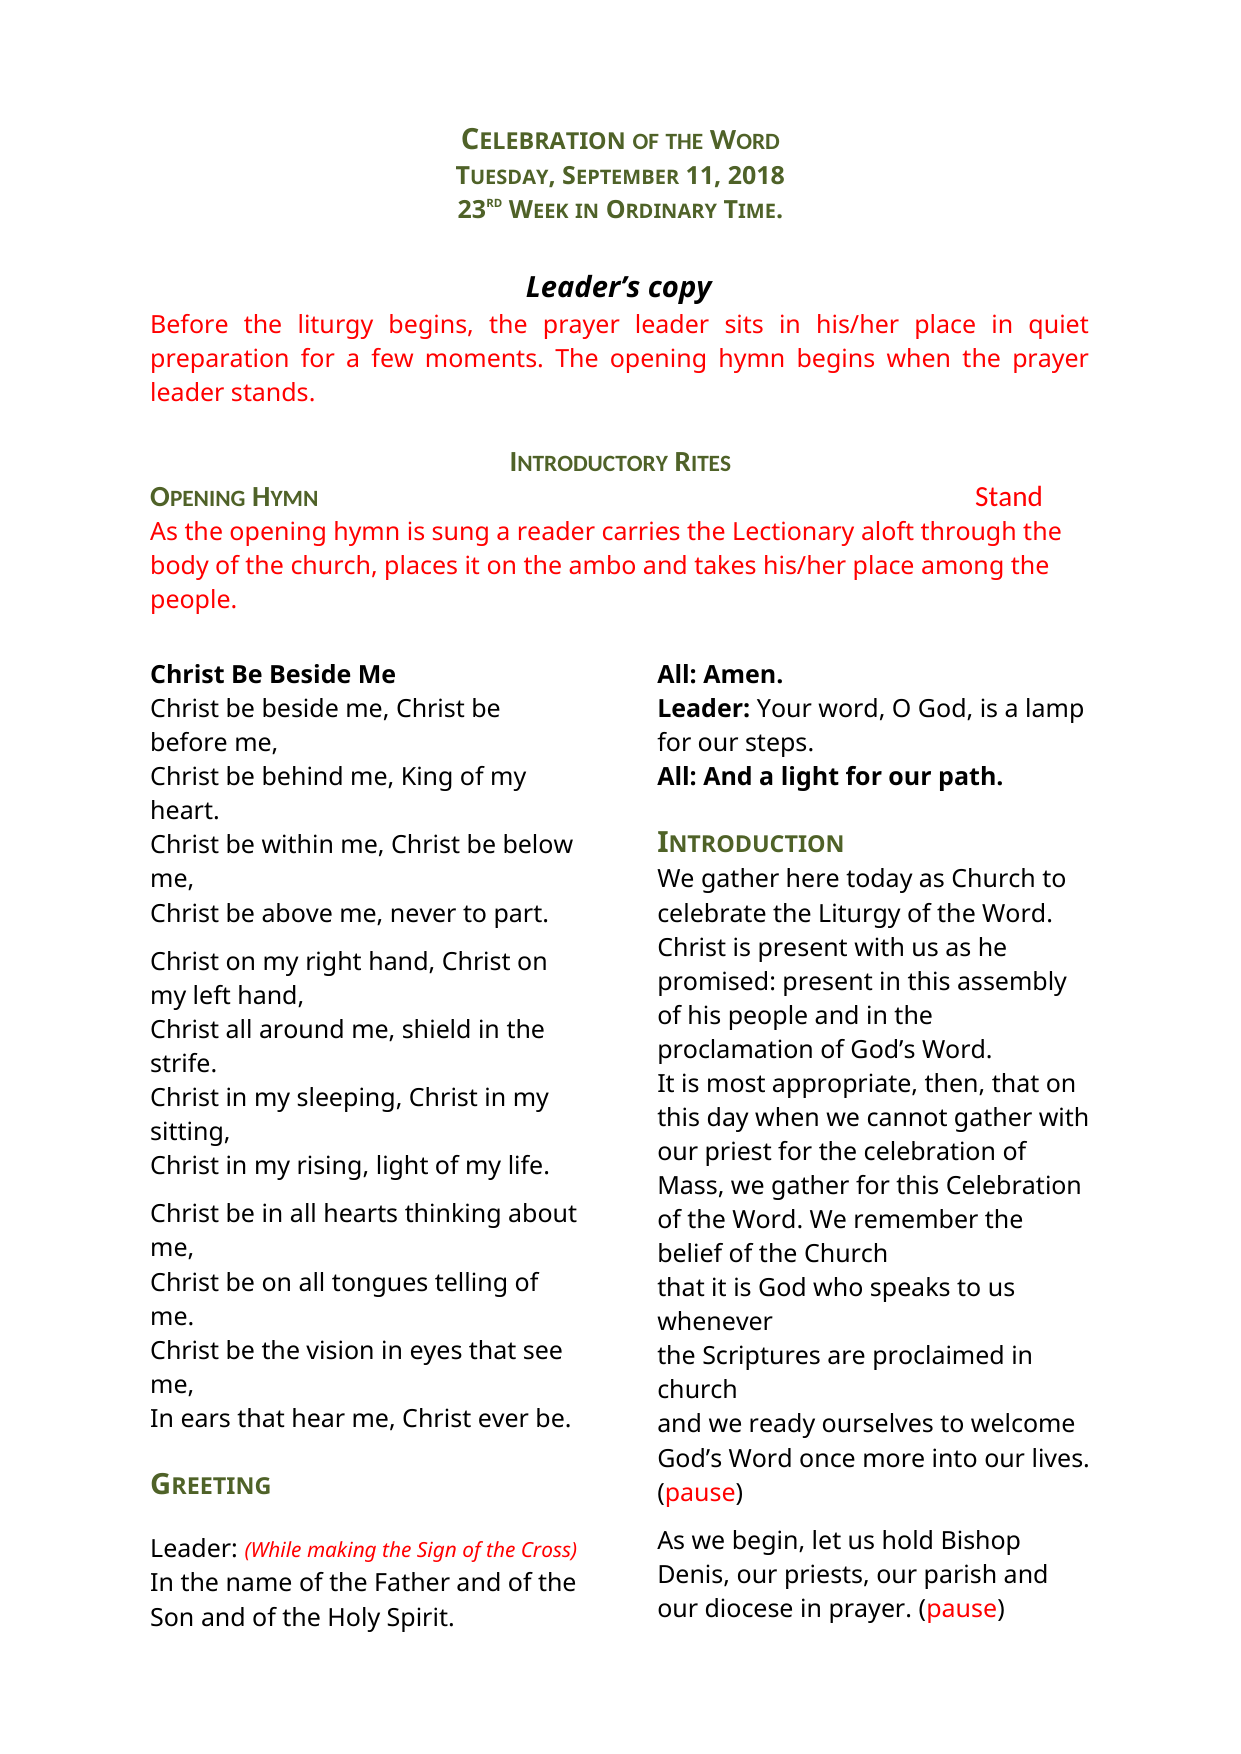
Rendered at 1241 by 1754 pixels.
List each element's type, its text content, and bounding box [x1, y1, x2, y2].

text Christ in my sleeping, Christ in my sitting, [150, 1080, 583, 1148]
text Christ be on all tongues telling of me. [150, 1264, 583, 1332]
text Opening Hymn Stand [150, 478, 1090, 514]
text the Scriptures are proclaimed in church [657, 1338, 1090, 1406]
text Before the liturgy begins, the prayer leader sits in his/her place in quiet preparation for a few moments. The opening hymn begins when the prayer leader stands. [150, 306, 1090, 408]
text Christ be in all hearts thinking about me, [150, 1196, 583, 1264]
text It is most appropriate, then, that on this day when we cannot gather with our priest for the celebration of Mass, we gather for this Celebration of the Word. We remember the belief of the Church [657, 1066, 1090, 1270]
text Leader: (While making the Sign of the Cross) [150, 1531, 583, 1565]
text 23rd Week in Ordinary Time. [150, 192, 1090, 226]
text Celebration of the Word [150, 118, 1090, 158]
text that it is God who speaks to us whenever [657, 1270, 1090, 1338]
text In ears that hear me, Christ ever be. [150, 1400, 583, 1434]
text We gather here today as Church to celebrate the Liturgy of the Word. Christ is present with us as he promised: present in this assembly of his people and in the proclamation of God’s Word. [657, 861, 1090, 1066]
text Introductory Rites [150, 443, 1090, 478]
text Christ be within me, Christ be below me, [150, 827, 583, 895]
text As we begin, let us hold Bishop Denis, our priests, our parish and our diocese in prayer. (pause) [657, 1522, 1090, 1625]
text Introduction [657, 821, 1090, 861]
text Christ be beside me, Christ be before me, [150, 691, 583, 759]
text In the name of the Father and of the Son and of the Holy Spirit. [150, 1565, 583, 1633]
text All: And a light for our path. [657, 759, 1090, 793]
text Christ all around me, shield in the strife. [150, 1012, 583, 1080]
text As the opening hymn is sung a reader carries the Lectionary aloft through the body of the church, places it on the ambo and takes his/her place among the people. [150, 514, 1090, 616]
text Christ on my right hand, Christ on my left hand, [150, 943, 583, 1012]
text and we ready ourselves to welcome God’s Word once more into our lives. (pause) [657, 1406, 1090, 1508]
text All: Amen. [657, 657, 1090, 691]
text Christ in my rising, light of my life. [150, 1148, 583, 1182]
text Christ be the vision in eyes that see me, [150, 1332, 583, 1400]
text Christ be above me, never to part. [150, 895, 583, 929]
text Christ Be Beside Me [150, 657, 583, 691]
text Christ be behind me, King of my heart. [150, 759, 583, 827]
text Leader: Your word, O God, is a lamp for our steps. [657, 691, 1090, 759]
text Greeting [150, 1463, 583, 1503]
text Tuesday, September 11, 2018 [150, 158, 1090, 192]
text Leader’s copy [150, 267, 1090, 306]
